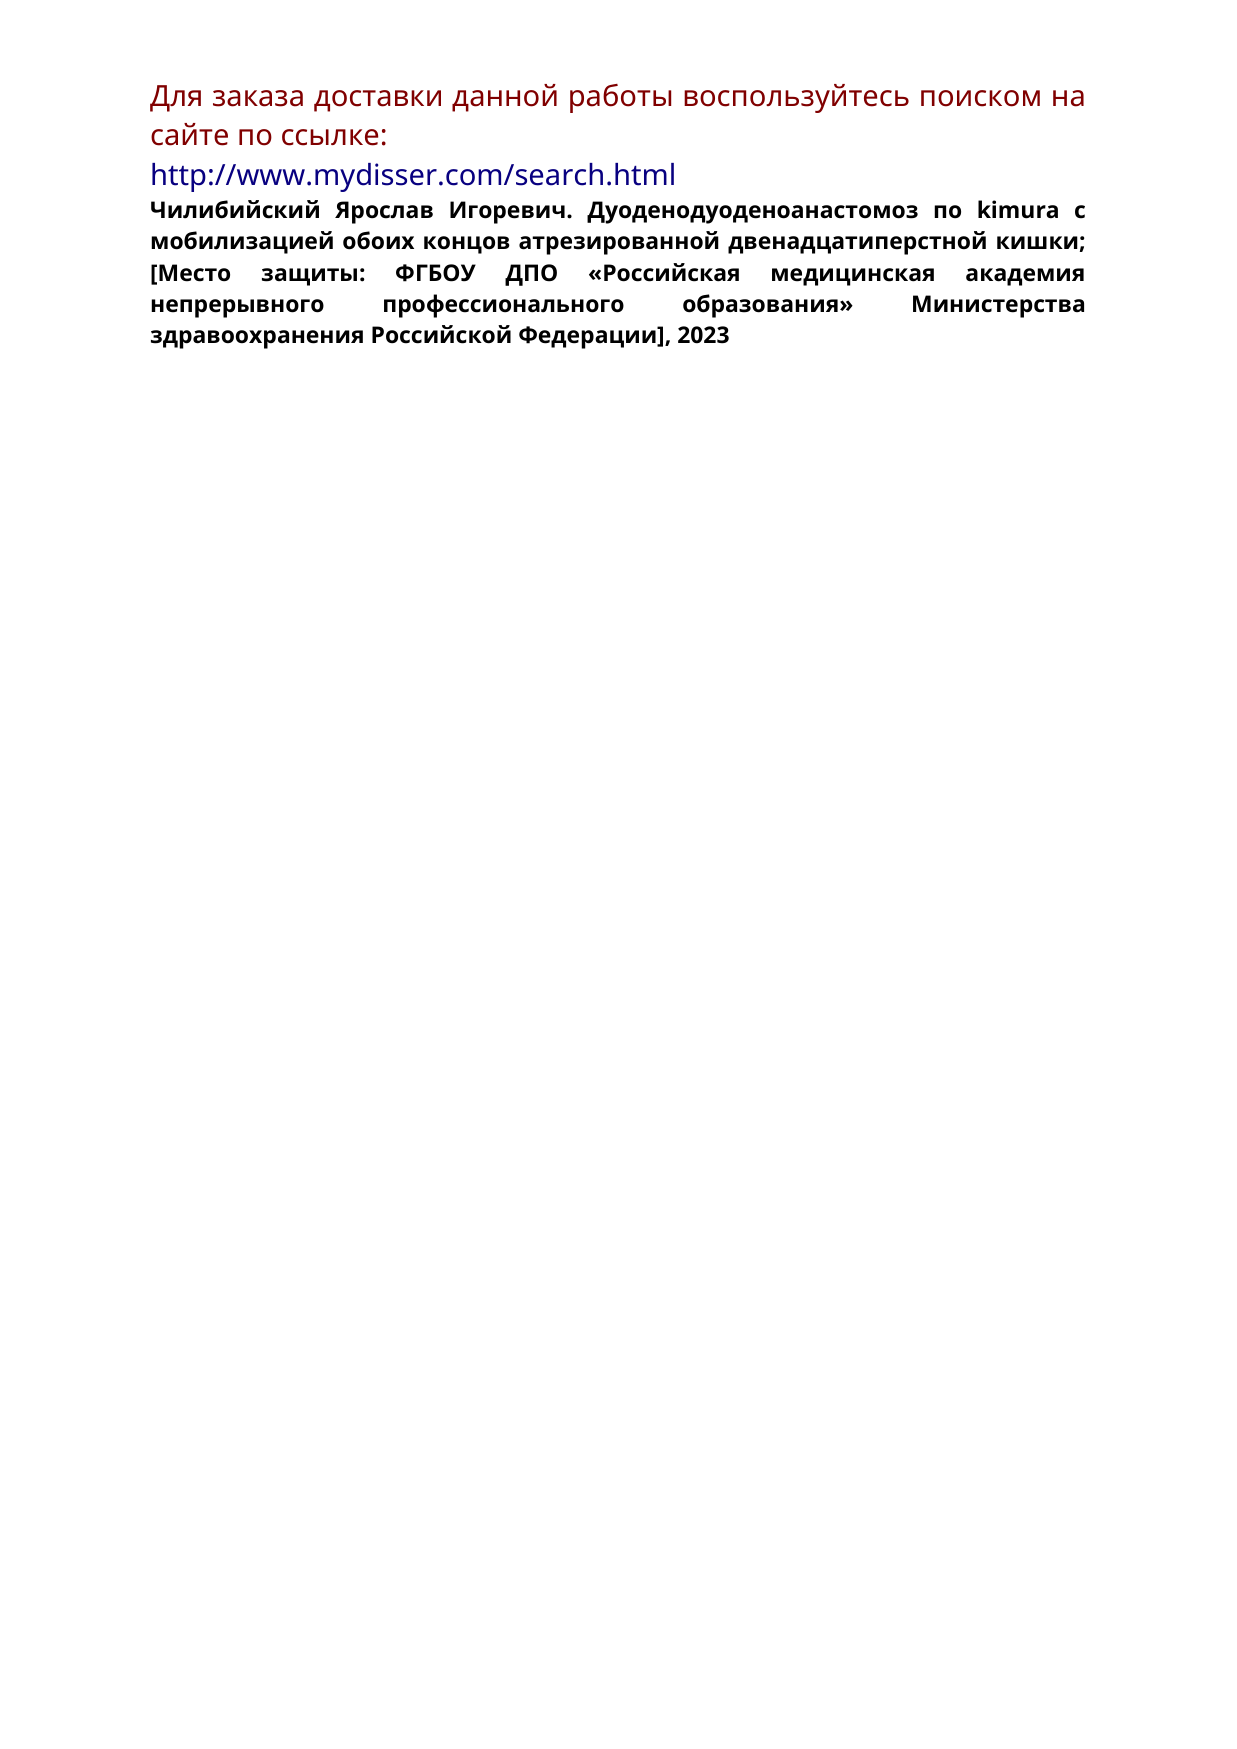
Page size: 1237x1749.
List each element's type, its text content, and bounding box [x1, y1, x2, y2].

text Чилибийский Ярослав Игоревич. Дуоденодуоденоанастомоз по kimura с мобилизацией обоих концов атрезированной двенадцатиперстной кишки;[Место защиты: ФГБОУ ДПО «Российская медицинская академия непрерывного профессионального образования» Министерства здравоохранения Российской Федерации], 2023 [150, 194, 1086, 350]
